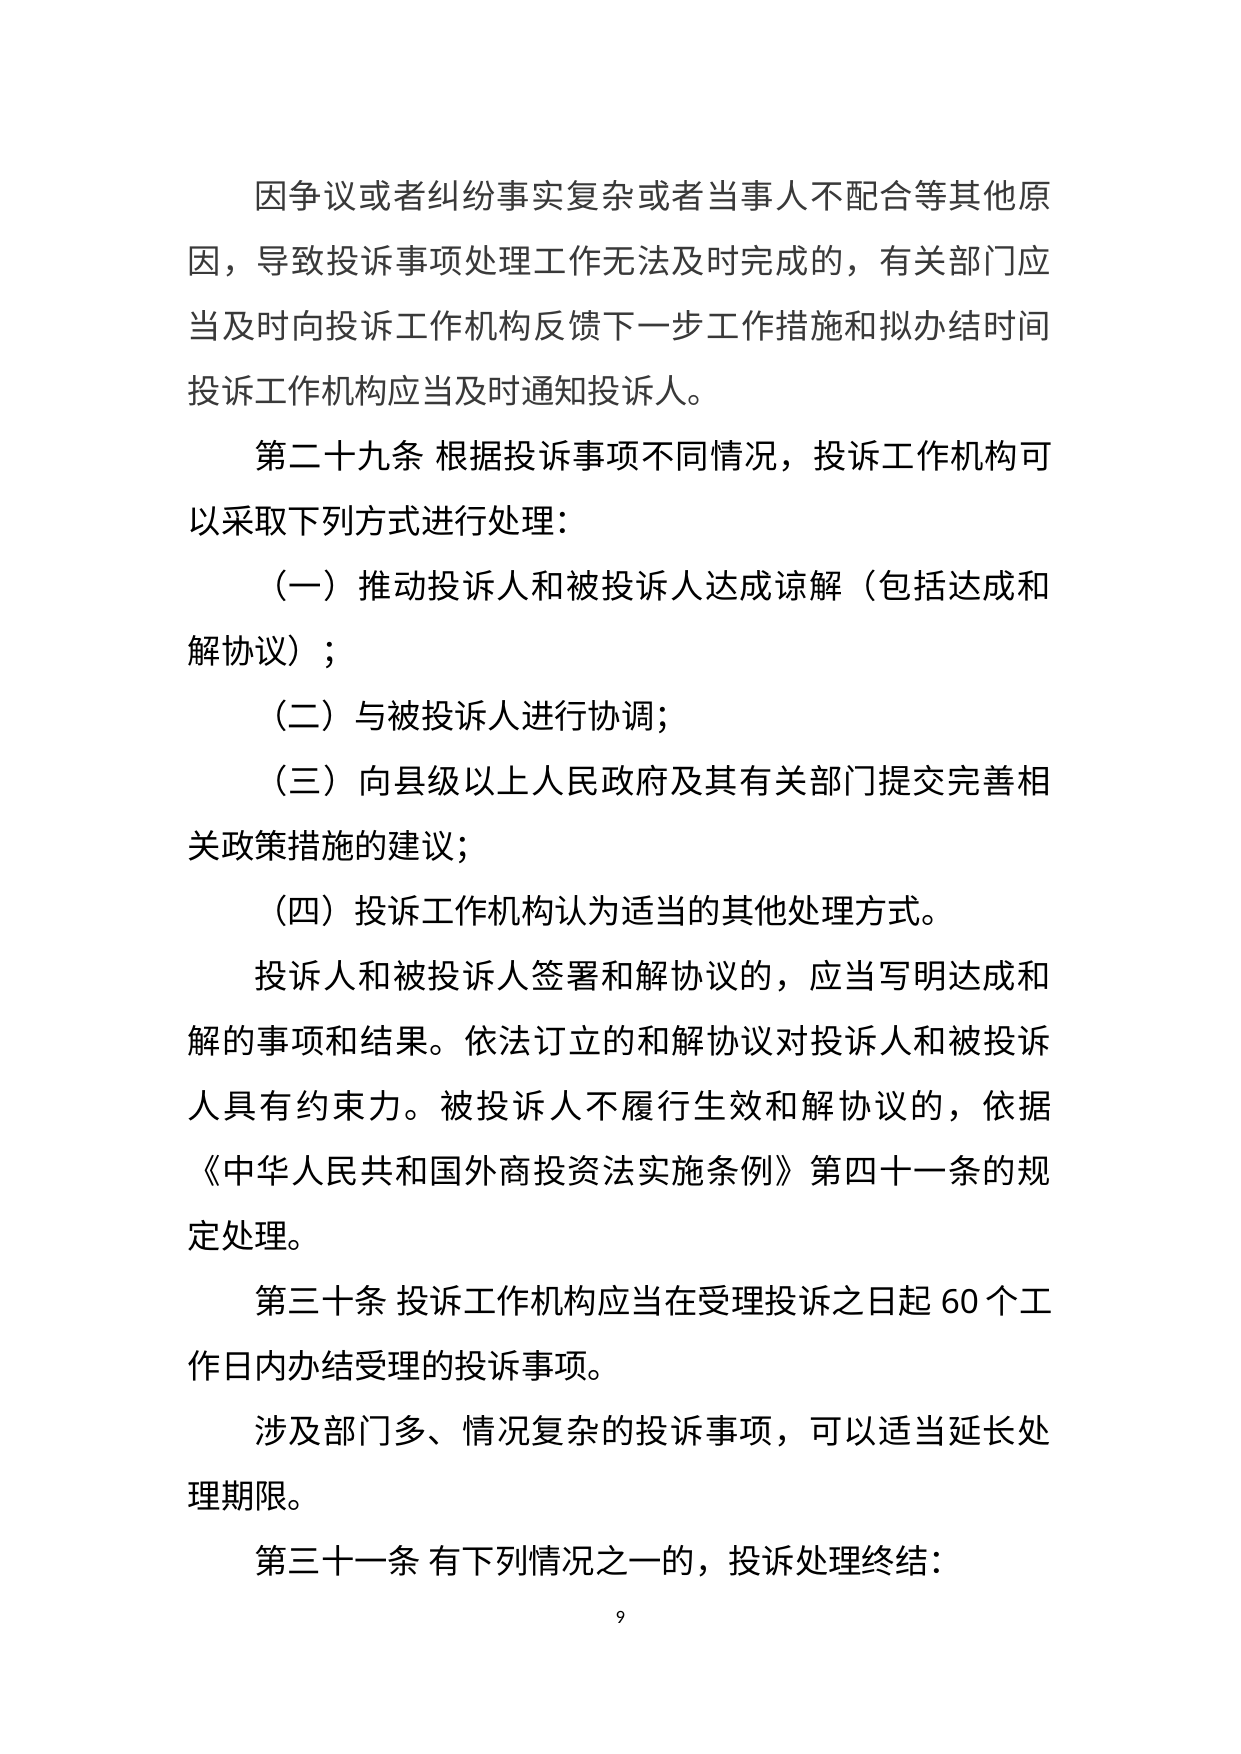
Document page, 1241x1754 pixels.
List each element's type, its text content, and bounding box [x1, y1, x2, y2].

text （三）向县级以上人民政府及其有关部门提交完善相关政策措施的建议； [187, 747, 1053, 877]
text 第三十一条 有下列情况之一的，投诉处理终结： [187, 1527, 1053, 1592]
text 第三十条 投诉工作机构应当在受理投诉之日起60个工作日内办结受理的投诉事项。 [187, 1267, 1053, 1397]
text 涉及部门多、情况复杂的投诉事项，可以适当延长处理期限。 [187, 1397, 1053, 1527]
text 投诉人和被投诉人签署和解协议的，应当写明达成和解的事项和结果。依法订立的和解协议对投诉人和被投诉人具有约束力。被投诉人不履行生效和解协议的，依据《中华人民共和国外商投资法实施条例》第四十一条的规定处理。 [187, 942, 1053, 1267]
text （一）推动投诉人和被投诉人达成谅解（包括达成和解协议）； [187, 552, 1053, 682]
text 因争议或者纠纷事实复杂或者当事人不配合等其他原因，导致投诉事项处理工作无法及时完成的，有关部门应当及时向投诉工作机构反馈下一步工作措施和拟办结时间，投诉工作机构应当及时通知投诉人。 [187, 162, 1053, 422]
text （二）与被投诉人进行协调； [187, 682, 1053, 747]
text （四）投诉工作机构认为适当的其他处理方式。 [187, 877, 1053, 942]
text 第二十九条 根据投诉事项不同情况，投诉工作机构可以采取下列方式进行处理： [187, 422, 1053, 552]
